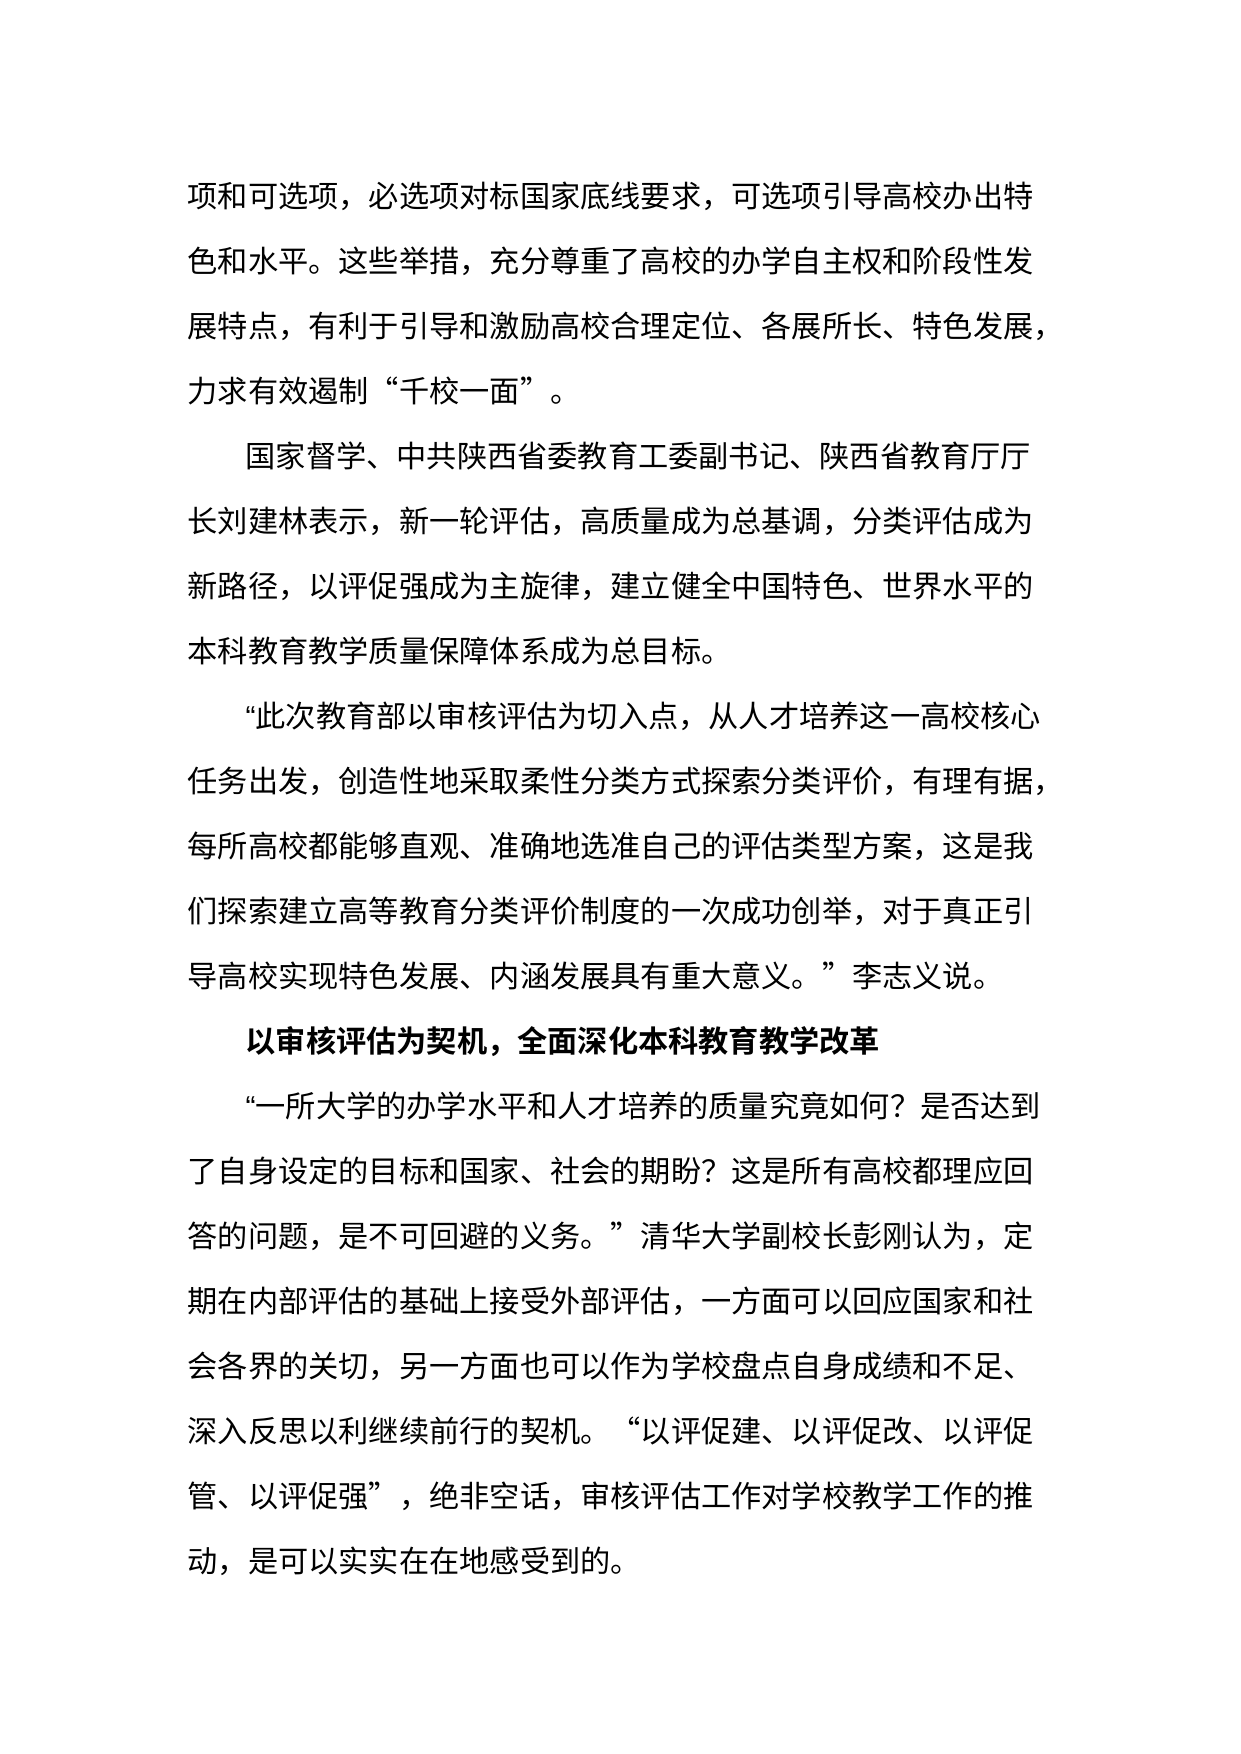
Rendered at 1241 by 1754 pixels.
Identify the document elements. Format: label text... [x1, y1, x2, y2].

text 以审核评估为契机，全面深化本科教育教学改革 [187, 1007, 1053, 1072]
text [187, 162, 1053, 422]
text “一所大学的办学水平和人才培养的质量究竟如何？是否达到了自身设定的目标和国家、社会的期盼？这是所有高校都理应回答的问题，是不可回避的义务。”清华大学副校长彭刚认为，定期在内部评估的基础上接受外部评估，一方面可以回应国家和社会各界的关切，另一方面也可以作为学校盘点自身成绩和不足、深入反思以利继续前行的契机。“以评促建、以评促改、以评促管、以评促强”，绝非空话，审核评估工作对学校教学工作的推动，是可以实实在在地感受到的。 [187, 1072, 1053, 1592]
text 国家督学、中共陕西省委教育工委副书记、陕西省教育厅厅长刘建林表示，新一轮评估，高质量成为总基调，分类评估成为新路径，以评促强成为主旋律，建立健全中国特色、世界水平的本科教育教学质量保障体系成为总目标。 [187, 422, 1053, 682]
text “此次教育部以审核评估为切入点，从人才培养这一高校核心任务出发，创造性地采取柔性分类方式探索分类评价，有理有据，每所高校都能够直观、准确地选准自己的评估类型方案，这是我们探索建立高等教育分类评价制度的一次成功创举，对于真正引导高校实现特色发展、内涵发展具有重大意义。”李志义说。 [187, 682, 1053, 1007]
